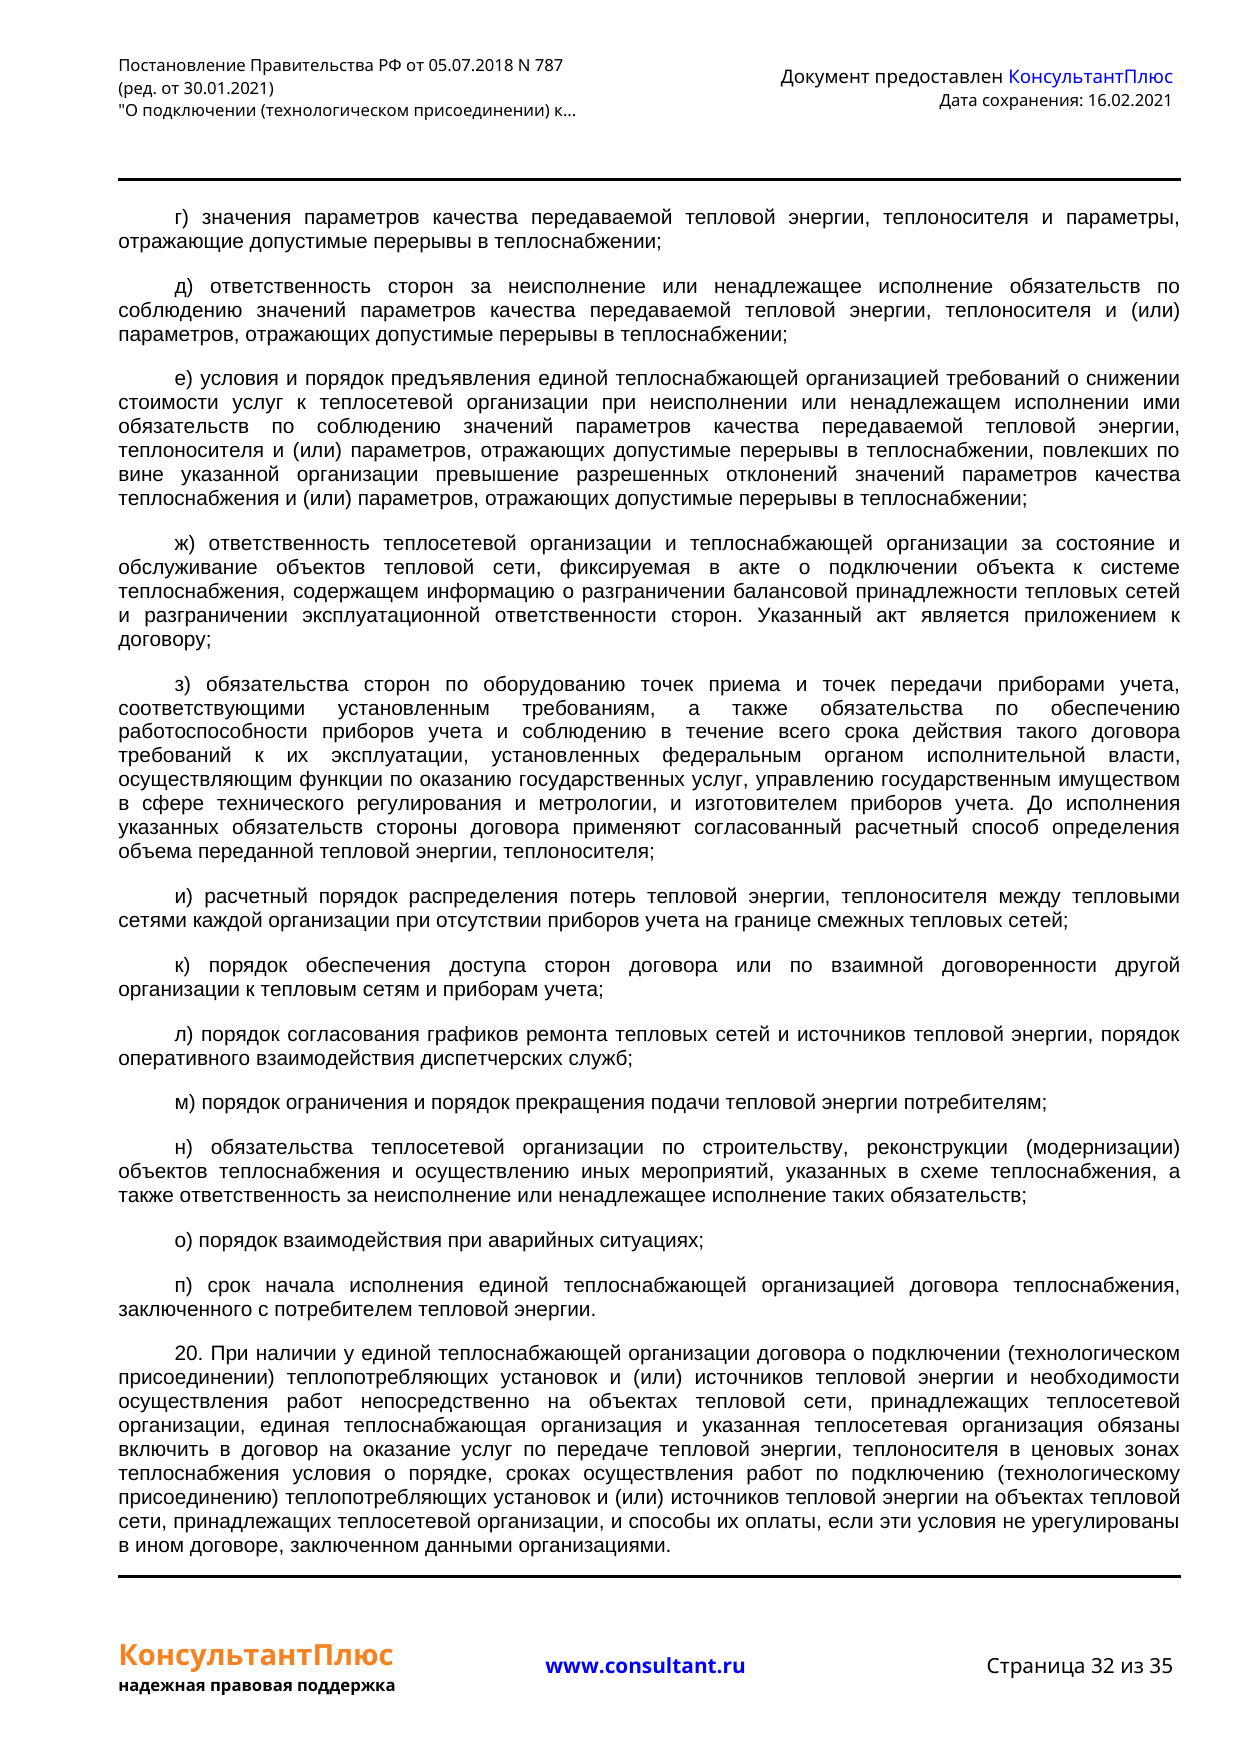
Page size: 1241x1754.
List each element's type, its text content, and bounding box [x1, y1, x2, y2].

text ж) ответственность теплосетевой организации и теплоснабжающей организации за состояние и обслуживание объектов тепловой сети, фиксируемая в акте о подключении объекта к системе теплоснабжения, содержащем информацию о разграничении балансовой принадлежности тепловых сетей и разграничении эксплуатационной ответственности сторон. Указанный акт является приложением к договору; [118, 531, 1181, 651]
text м) порядок ограничения и порядок прекращения подачи тепловой энергии потребителям; [118, 1090, 1181, 1114]
text 20. При наличии у единой теплоснабжающей организации договора о подключении (технологическом присоединении) теплопотребляющих установок и (или) источников тепловой энергии и необходимости осуществления работ непосредственно на объектах тепловой сети, принадлежащих теплосетевой организации, единая теплоснабжающая организация и указанная теплосетевая организация обязаны включить в договор на оказание услуг по передаче тепловой энергии, теплоносителя в ценовых зонах теплоснабжения условия о порядке, сроках осуществления работ по подключению (технологическому присоединению) теплопотребляющих установок и (или) источников тепловой энергии на объектах тепловой сети, принадлежащих теплосетевой организации, и способы их оплаты, если эти условия не урегулированы в ином договоре, заключенном данными организациями. [118, 1341, 1181, 1557]
text и) расчетный порядок распределения потерь тепловой энергии, теплоносителя между тепловыми сетями каждой организации при отсутствии приборов учета на границе смежных тепловых сетей; [118, 884, 1181, 932]
text е) условия и порядок предъявления единой теплоснабжающей организацией требований о снижении стоимости услуг к теплосетевой организации при неисполнении или ненадлежащем исполнении ими обязательств по соблюдению значений параметров качества передаваемой тепловой энергии, теплоносителя и (или) параметров, отражающих допустимые перерывы в теплоснабжении, повлекших по вине указанной организации превышение разрешенных отклонений значений параметров качества теплоснабжения и (или) параметров, отражающих допустимые перерывы в теплоснабжении; [118, 366, 1181, 510]
text г) значения параметров качества передаваемой тепловой энергии, теплоносителя и параметры, отражающие допустимые перерывы в теплоснабжении; [118, 205, 1181, 253]
text д) ответственность сторон за неисполнение или ненадлежащее исполнение обязательств по соблюдению значений параметров качества передаваемой тепловой энергии, теплоносителя и (или) параметров, отражающих допустимые перерывы в теплоснабжении; [118, 273, 1181, 345]
text о) порядок взаимодействия при аварийных ситуациях; [118, 1228, 1181, 1252]
text н) обязательства теплосетевой организации по строительству, реконструкции (модернизации) объектов теплоснабжения и осуществлению иных мероприятий, указанных в схеме теплоснабжения, а также ответственность за неисполнение или ненадлежащее исполнение таких обязательств; [118, 1135, 1181, 1207]
text п) срок начала исполнения единой теплоснабжающей организацией договора теплоснабжения, заключенного с потребителем тепловой энергии. [118, 1272, 1181, 1320]
text к) порядок обеспечения доступа сторон договора или по взаимной договоренности другой организации к тепловым сетям и приборам учета; [118, 953, 1181, 1001]
text з) обязательства сторон по оборудованию точек приема и точек передачи приборами учета, соответствующими установленным требованиям, а также обязательства по обеспечению работоспособности приборов учета и соблюдению в течение всего срока действия такого договора требований к их эксплуатации, установленных федеральным органом исполнительной власти, осуществляющим функции по оказанию государственных услуг, управлению государственным имуществом в сфере технического регулирования и метрологии, и изготовителем приборов учета. До исполнения указанных обязательств стороны договора применяют согласованный расчетный способ определения объема переданной тепловой энергии, теплоносителя; [118, 671, 1181, 863]
text л) порядок согласования графиков ремонта тепловых сетей и источников тепловой энергии, порядок оперативного взаимодействия диспетчерских служб; [118, 1021, 1181, 1069]
